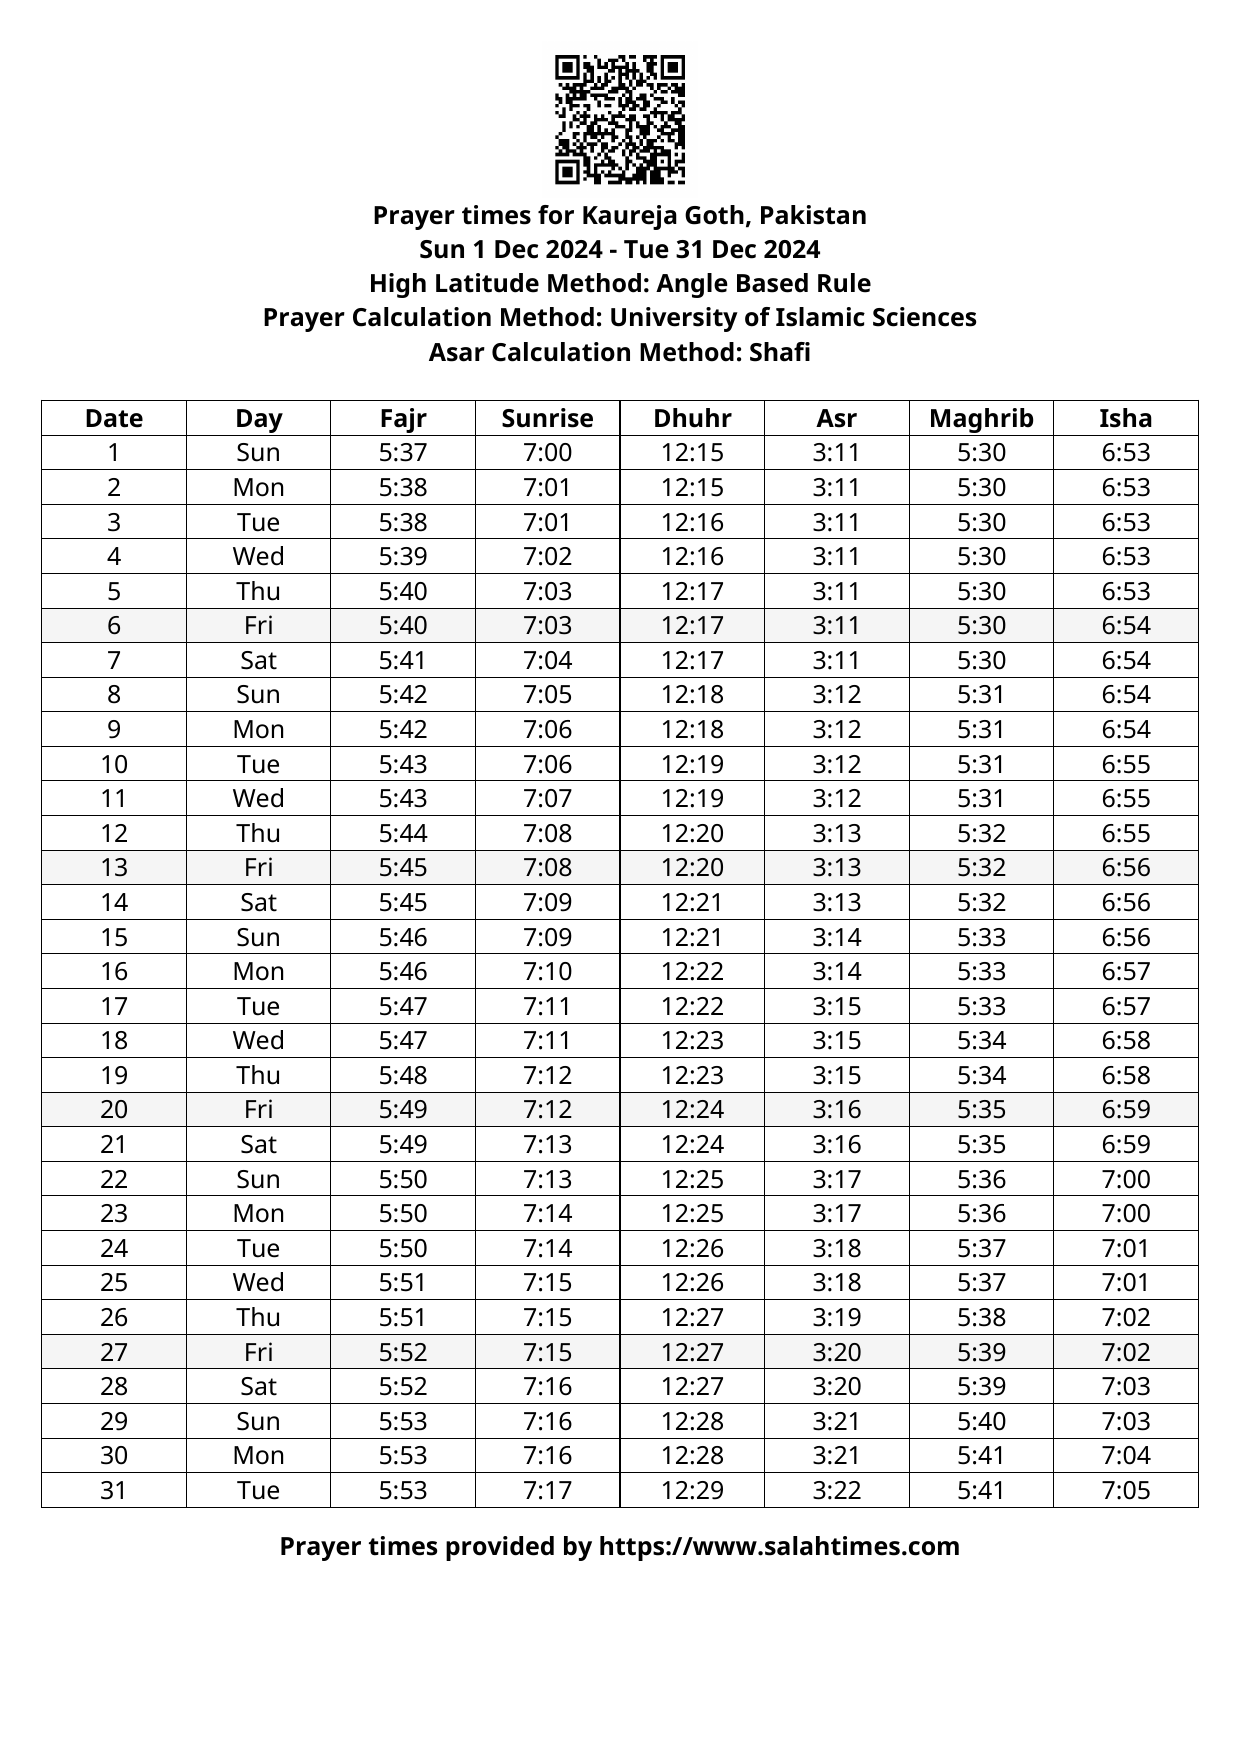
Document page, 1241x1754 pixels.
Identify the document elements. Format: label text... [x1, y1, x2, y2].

table_cell 7:14 [476, 1196, 619, 1230]
table_cell 3:13 [765, 816, 909, 849]
table_cell 5:43 [331, 747, 475, 780]
table_cell 12:15 [621, 470, 764, 504]
table_cell 5:34 [910, 1058, 1053, 1092]
table_cell 19 [42, 1058, 186, 1092]
table_cell 5:40 [910, 1404, 1053, 1437]
table_cell 12:25 [621, 1196, 764, 1230]
table_cell 3:15 [765, 1058, 909, 1092]
table_cell 6:56 [1054, 851, 1198, 884]
table_cell 29 [42, 1404, 186, 1437]
table_cell 15 [42, 920, 186, 953]
table_cell 7:06 [476, 712, 619, 746]
table_cell 12:15 [621, 436, 764, 469]
table_cell 17 [42, 989, 186, 1022]
table_cell 7:04 [476, 643, 619, 677]
table_cell 5:42 [331, 678, 475, 711]
table_cell 3:11 [765, 574, 909, 607]
picture [542, 41, 699, 198]
table_header Date [42, 401, 186, 434]
table_cell 6:54 [1054, 643, 1198, 677]
table_cell 3:14 [765, 954, 909, 988]
table_cell Sun [187, 1404, 330, 1437]
table_cell 6:58 [1054, 1024, 1198, 1057]
table_cell Thu [187, 1300, 330, 1334]
table_cell 9 [42, 712, 186, 746]
table_cell 7:15 [476, 1266, 619, 1299]
table_cell 7:16 [476, 1439, 619, 1472]
table_header Isha [1054, 401, 1198, 434]
table_cell 6:53 [1054, 470, 1198, 504]
table_cell 12:16 [621, 539, 764, 573]
table_cell 31 [42, 1473, 186, 1507]
table_cell 12:27 [621, 1300, 764, 1334]
table_cell 5:30 [910, 470, 1053, 504]
table_cell 5:34 [910, 1024, 1053, 1057]
table_cell 20 [42, 1093, 186, 1126]
text Prayer times for Kaureja Goth, Pakistan [42, 198, 1198, 232]
table_cell 3:11 [765, 470, 909, 504]
table_cell 7:09 [476, 885, 619, 919]
table_cell Sun [187, 436, 330, 469]
table_cell 5:47 [331, 1024, 475, 1057]
table_cell Fri [187, 609, 330, 642]
table_cell 5:33 [910, 920, 1053, 953]
table_cell 12:22 [621, 989, 764, 1022]
table_cell Mon [187, 954, 330, 988]
table_cell 6:53 [1054, 436, 1198, 469]
table_cell 28 [42, 1369, 186, 1403]
table_cell 12:25 [621, 1162, 764, 1195]
table_cell 3:16 [765, 1093, 909, 1126]
table_cell Wed [187, 781, 330, 815]
table_cell 6:54 [1054, 609, 1198, 642]
table_cell 5:41 [910, 1439, 1053, 1472]
table_cell 5:30 [910, 505, 1053, 538]
table_cell 5:30 [910, 643, 1053, 677]
table_cell 7:00 [1054, 1196, 1198, 1230]
table_cell 12:21 [621, 920, 764, 953]
table_cell 12:19 [621, 781, 764, 815]
table_cell 7:11 [476, 1024, 619, 1057]
table_cell 5:53 [331, 1439, 475, 1472]
table_cell 7:03 [476, 574, 619, 607]
table_cell 12:28 [621, 1439, 764, 1472]
table_cell 6:55 [1054, 816, 1198, 849]
table_cell 12:26 [621, 1266, 764, 1299]
table_cell 5:52 [331, 1369, 475, 1403]
table_cell 3:18 [765, 1231, 909, 1264]
table_cell 7:04 [1054, 1439, 1198, 1472]
table_cell 24 [42, 1231, 186, 1264]
table_cell 3:21 [765, 1404, 909, 1437]
table_cell 5:35 [910, 1093, 1053, 1126]
table_cell 18 [42, 1024, 186, 1057]
table_cell 7:10 [476, 954, 619, 988]
table_cell 3:20 [765, 1335, 909, 1368]
table_cell 5:39 [910, 1335, 1053, 1368]
table_cell 5:30 [910, 539, 1053, 573]
table_cell Mon [187, 1196, 330, 1230]
table_cell 5:31 [910, 781, 1053, 815]
table_cell 7:01 [476, 470, 619, 504]
table_cell 6:56 [1054, 920, 1198, 953]
table_cell 5:39 [331, 539, 475, 573]
table_cell 6:53 [1054, 539, 1198, 573]
table_cell 3:13 [765, 885, 909, 919]
table_cell 12:21 [621, 885, 764, 919]
table_cell 3:19 [765, 1300, 909, 1334]
text Sun 1 Dec 2024 - Tue 31 Dec 2024 [42, 232, 1198, 266]
table_cell 3:11 [765, 643, 909, 677]
table_cell 12:17 [621, 574, 764, 607]
table_cell Sun [187, 1162, 330, 1195]
table_cell Tue [187, 747, 330, 780]
table_cell 6:53 [1054, 574, 1198, 607]
table_cell 7:13 [476, 1162, 619, 1195]
table_cell 13 [42, 851, 186, 884]
table_cell 5:35 [910, 1127, 1053, 1161]
table_cell 5:45 [331, 851, 475, 884]
table_cell 6:54 [1054, 712, 1198, 746]
table_cell 3:16 [765, 1127, 909, 1161]
table_cell 3:17 [765, 1162, 909, 1195]
table_cell 12:26 [621, 1231, 764, 1264]
table_cell 3:11 [765, 436, 909, 469]
table_cell 5:33 [910, 989, 1053, 1022]
table_cell 5:36 [910, 1196, 1053, 1230]
table_header Asr [765, 401, 909, 434]
table_cell 7:13 [476, 1127, 619, 1161]
table_header Fajr [331, 401, 475, 434]
table_cell 3 [42, 505, 186, 538]
table_cell Sun [187, 678, 330, 711]
table_cell 5:47 [331, 989, 475, 1022]
table_header Dhuhr [621, 401, 764, 434]
table_cell 5:50 [331, 1231, 475, 1264]
table_cell 3:20 [765, 1369, 909, 1403]
table_cell 3:15 [765, 989, 909, 1022]
table_cell 12:28 [621, 1404, 764, 1437]
table_cell 12:24 [621, 1093, 764, 1126]
table_cell 3:22 [765, 1473, 909, 1507]
table_cell Mon [187, 470, 330, 504]
text High Latitude Method: Angle Based Rule [42, 266, 1198, 300]
table_cell 7:02 [1054, 1300, 1198, 1334]
table_cell 7:08 [476, 816, 619, 849]
table_cell 5:38 [910, 1300, 1053, 1334]
table_cell 5:41 [331, 643, 475, 677]
table_cell 27 [42, 1335, 186, 1368]
table_cell 5:50 [331, 1162, 475, 1195]
table_cell Wed [187, 1024, 330, 1057]
table_cell 23 [42, 1196, 186, 1230]
table_cell 2 [42, 470, 186, 504]
table_cell Mon [187, 1439, 330, 1472]
table_cell 3:12 [765, 678, 909, 711]
table_cell Tue [187, 1231, 330, 1264]
text Prayer Calculation Method: University of Islamic Sciences [42, 300, 1198, 334]
table_cell 3:14 [765, 920, 909, 953]
table_cell 5:36 [910, 1162, 1053, 1195]
table_cell 5:31 [910, 678, 1053, 711]
table_cell 3:18 [765, 1266, 909, 1299]
table_cell 21 [42, 1127, 186, 1161]
table_cell 25 [42, 1266, 186, 1299]
table_cell 12:19 [621, 747, 764, 780]
table_cell Fri [187, 851, 330, 884]
table_cell 3:21 [765, 1439, 909, 1472]
table_cell 6:59 [1054, 1127, 1198, 1161]
table_cell 7:02 [476, 539, 619, 573]
table_cell 7:17 [476, 1473, 619, 1507]
table_cell 12:16 [621, 505, 764, 538]
table_cell 7:00 [1054, 1162, 1198, 1195]
table_cell 3:11 [765, 505, 909, 538]
table_cell Fri [187, 1093, 330, 1126]
table_cell 5:31 [910, 712, 1053, 746]
table_cell 5:32 [910, 816, 1053, 849]
table_cell 6:53 [1054, 505, 1198, 538]
table_cell 7:02 [1054, 1335, 1198, 1368]
text Prayer times provided by https://www.salahtimes.com [42, 1528, 1198, 1563]
table_cell 7:11 [476, 989, 619, 1022]
table_cell 5:39 [910, 1369, 1053, 1403]
table_cell 5:37 [910, 1266, 1053, 1299]
table_cell 11 [42, 781, 186, 815]
table_cell 7:06 [476, 747, 619, 780]
table_cell Tue [187, 505, 330, 538]
table_cell 5:32 [910, 851, 1053, 884]
table_cell 6:54 [1054, 678, 1198, 711]
table_cell 12:17 [621, 643, 764, 677]
table_cell 7:00 [476, 436, 619, 469]
table_cell 7:01 [476, 505, 619, 538]
table_cell 7:16 [476, 1404, 619, 1437]
table_cell 7:08 [476, 851, 619, 884]
table_cell 3:11 [765, 539, 909, 573]
table_cell Sat [187, 643, 330, 677]
table_cell 6:59 [1054, 1093, 1198, 1126]
table_cell 3:11 [765, 609, 909, 642]
table_cell 12:18 [621, 712, 764, 746]
table_cell 6 [42, 609, 186, 642]
table_cell 7:15 [476, 1300, 619, 1334]
table_cell 12:20 [621, 816, 764, 849]
table_cell 5:30 [910, 609, 1053, 642]
table_cell 12:29 [621, 1473, 764, 1507]
table_cell 6:57 [1054, 989, 1198, 1022]
table_cell 6:58 [1054, 1058, 1198, 1092]
table_cell 7:07 [476, 781, 619, 815]
table_header Day [187, 401, 330, 434]
table_cell 7:03 [1054, 1369, 1198, 1403]
table_cell 5:33 [910, 954, 1053, 988]
table_cell 5:30 [910, 436, 1053, 469]
table_cell 12:23 [621, 1024, 764, 1057]
table_cell Tue [187, 1473, 330, 1507]
table_cell 5:38 [331, 505, 475, 538]
table_cell Sun [187, 920, 330, 953]
table_cell 7:12 [476, 1093, 619, 1126]
table_cell 12:27 [621, 1369, 764, 1403]
table_cell 5:45 [331, 885, 475, 919]
table_cell 12:24 [621, 1127, 764, 1161]
table_cell 12:22 [621, 954, 764, 988]
table_cell 5:46 [331, 920, 475, 953]
table_cell 3:15 [765, 1024, 909, 1057]
table_cell 5:41 [910, 1473, 1053, 1507]
table_cell Sat [187, 1369, 330, 1403]
table_cell 5:49 [331, 1093, 475, 1126]
table_cell 14 [42, 885, 186, 919]
table_cell Sat [187, 1127, 330, 1161]
table_cell Fri [187, 1335, 330, 1368]
table_cell 5:40 [331, 574, 475, 607]
table_cell 26 [42, 1300, 186, 1334]
table_cell 7:01 [1054, 1231, 1198, 1264]
table_cell 10 [42, 747, 186, 780]
table_cell 5:52 [331, 1335, 475, 1368]
table_cell 8 [42, 678, 186, 711]
table_cell 7:14 [476, 1231, 619, 1264]
table_cell 7:05 [476, 678, 619, 711]
table_header Sunrise [476, 401, 619, 434]
table_cell 5:51 [331, 1266, 475, 1299]
table_cell 5:46 [331, 954, 475, 988]
text Asar Calculation Method: Shafi [42, 334, 1198, 368]
table_cell 3:13 [765, 851, 909, 884]
table_cell Sat [187, 885, 330, 919]
table_cell 7:03 [1054, 1404, 1198, 1437]
table_cell 5:53 [331, 1404, 475, 1437]
table_cell 7:09 [476, 920, 619, 953]
table_cell 5:48 [331, 1058, 475, 1092]
table_cell 12:27 [621, 1335, 764, 1368]
table_cell 3:17 [765, 1196, 909, 1230]
table_cell 5 [42, 574, 186, 607]
table_cell 12:23 [621, 1058, 764, 1092]
table_cell 12 [42, 816, 186, 849]
table_cell 6:55 [1054, 781, 1198, 815]
table_cell Mon [187, 712, 330, 746]
table_cell 6:56 [1054, 885, 1198, 919]
table_cell 12:18 [621, 678, 764, 711]
table_cell Tue [187, 989, 330, 1022]
table_cell 5:32 [910, 885, 1053, 919]
table_cell 3:12 [765, 781, 909, 815]
table_cell 7:15 [476, 1335, 619, 1368]
table_cell 6:55 [1054, 747, 1198, 780]
table_cell 5:44 [331, 816, 475, 849]
table_cell 12:17 [621, 609, 764, 642]
table_cell 22 [42, 1162, 186, 1195]
table_cell Thu [187, 1058, 330, 1092]
table_cell 5:53 [331, 1473, 475, 1507]
table_cell 7:05 [1054, 1473, 1198, 1507]
table_cell 30 [42, 1439, 186, 1472]
table_cell Thu [187, 816, 330, 849]
table_cell 3:12 [765, 747, 909, 780]
table_cell 16 [42, 954, 186, 988]
table_cell 5:38 [331, 470, 475, 504]
table_cell 5:31 [910, 747, 1053, 780]
table_cell 5:49 [331, 1127, 475, 1161]
table_cell 5:51 [331, 1300, 475, 1334]
table_cell 7:03 [476, 609, 619, 642]
table_cell 5:37 [331, 436, 475, 469]
table_cell 5:37 [910, 1231, 1053, 1264]
table_cell 7:16 [476, 1369, 619, 1403]
table_cell 5:40 [331, 609, 475, 642]
table_cell 6:57 [1054, 954, 1198, 988]
table_cell 7 [42, 643, 186, 677]
table_cell 4 [42, 539, 186, 573]
table_cell Wed [187, 539, 330, 573]
table_header Maghrib [910, 401, 1053, 434]
table_cell Thu [187, 574, 330, 607]
table_cell 5:42 [331, 712, 475, 746]
table_cell 7:12 [476, 1058, 619, 1092]
table_cell 7:01 [1054, 1266, 1198, 1299]
table_cell 12:20 [621, 851, 764, 884]
table_cell 5:50 [331, 1196, 475, 1230]
table_cell 1 [42, 436, 186, 469]
table_cell Wed [187, 1266, 330, 1299]
table_cell 5:30 [910, 574, 1053, 607]
table_cell 3:12 [765, 712, 909, 746]
table_cell 5:43 [331, 781, 475, 815]
